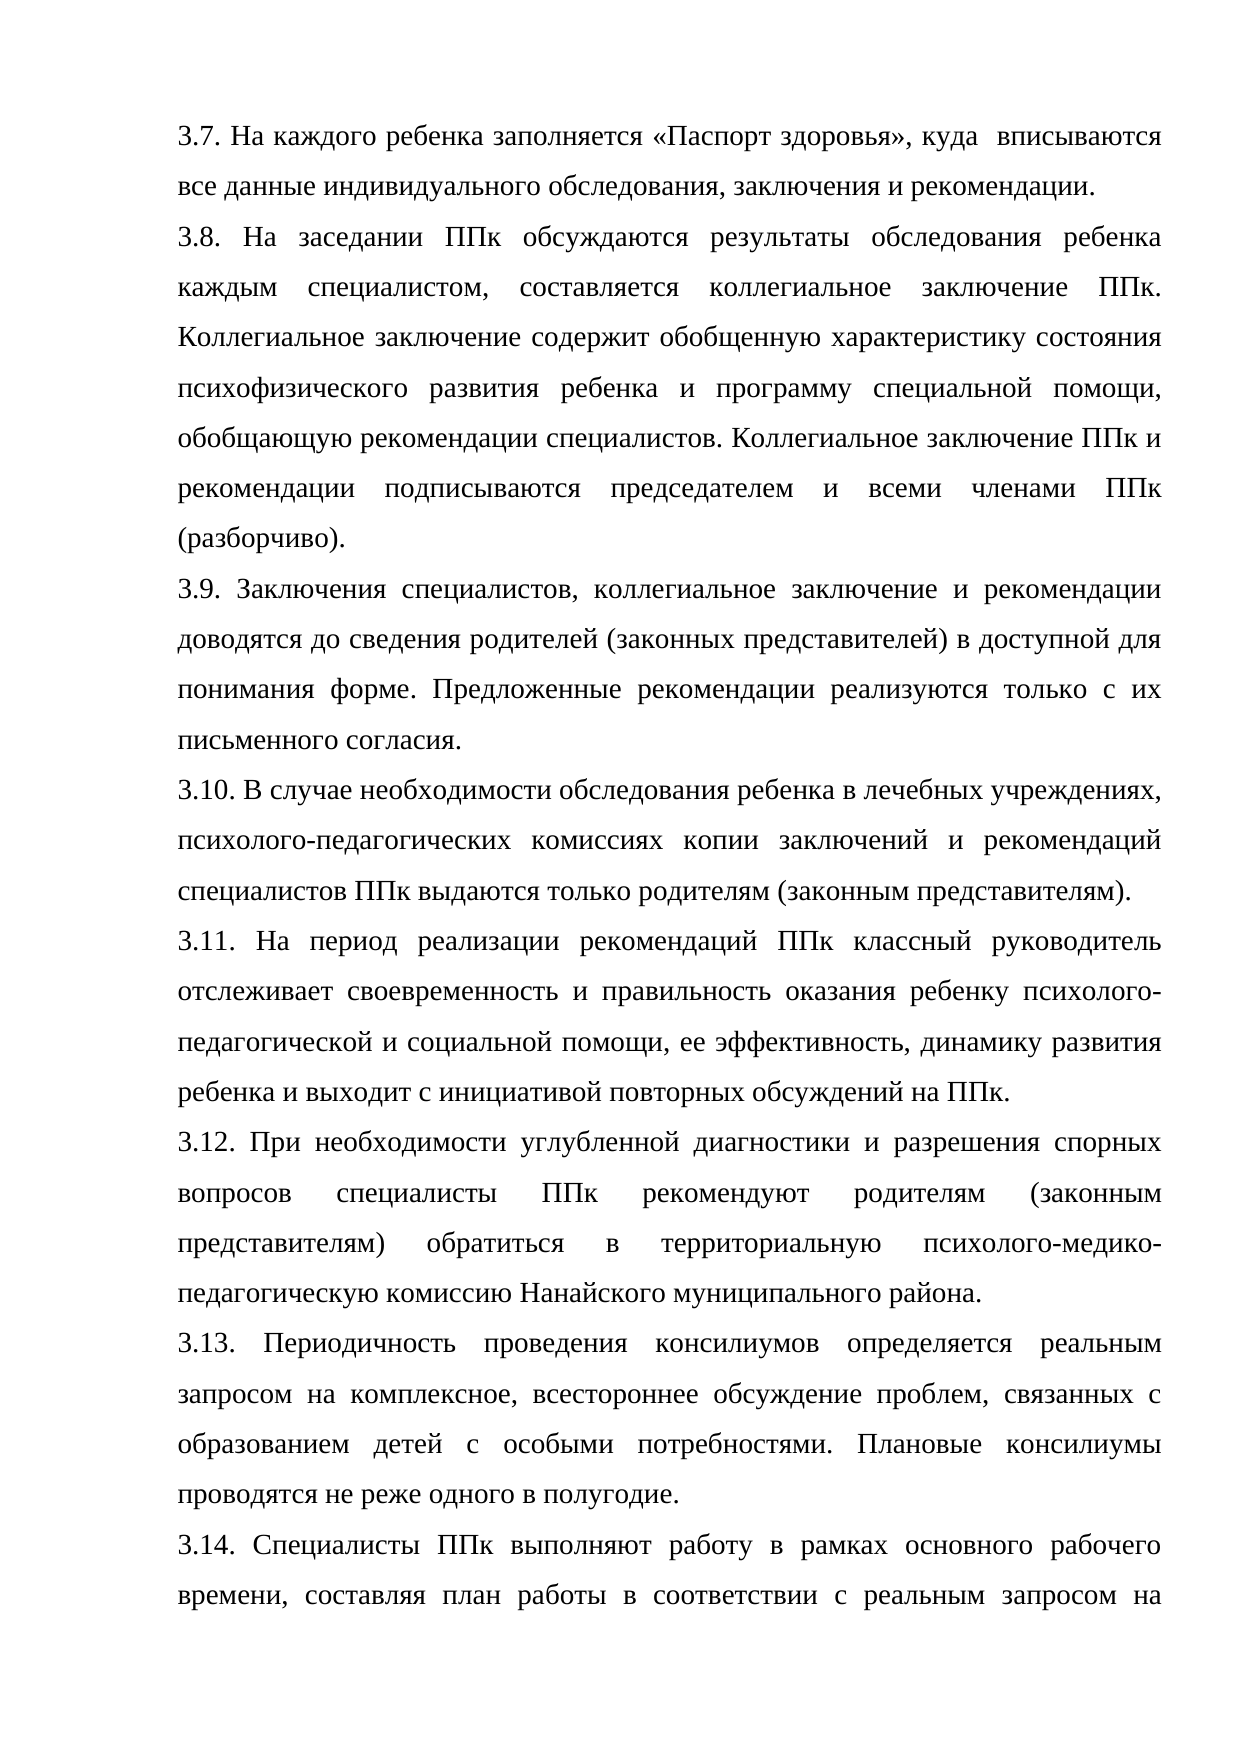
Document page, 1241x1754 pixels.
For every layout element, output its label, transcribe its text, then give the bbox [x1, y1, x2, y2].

text 3.13. Периодичность проведения консилиумов определяется реальным запросом на комплексное, всестороннее обсуждение проблем, связанных с образованием детей с особыми потребностями. Плановые консилиумы проводятся не реже одного в полугодие. [177, 1326, 1162, 1510]
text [177, 1527, 1162, 1611]
text 3.10. В случае необходимости обследования ребенка в лечебных учреждениях, психолого-педагогических комиссиях копии заключений и рекомендаций специалистов ППк выдаются только родителям (законным представителям). [177, 772, 1162, 906]
text 3.11. На период реализации рекомендаций ППк классный руководитель отслеживает своевременность и правильность оказания ребенку психолого-педагогической и социальной помощи, ее эффективность, динамику развития ребенка и выходит с инициативой повторных обсуждений на ППк. [177, 923, 1162, 1108]
text 3.8. На заседании ППк обсуждаются результаты обследования ребенка каждым специалистом, составляется коллегиальное заключение ППк. Коллегиальное заключение содержит обобщенную характеристику состояния психофизического развития ребенка и программу специальной помощи, обобщающую рекомендации специалистов. Коллегиальное заключение ППк и рекомендации подписываются председателем и всеми членами ППк (разборчиво). [177, 219, 1162, 554]
text 3.7. На каждого ребенка заполняется «Паспорт здоровья», куда вписываются все данные индивидуального обследования, заключения и рекомендации. [177, 118, 1162, 202]
text 3.12. При необходимости углубленной диагностики и разрешения спорных вопросов специалисты ППк рекомендуют родителям (законным представителям) обратиться в территориальную психолого-медико-педагогическую комиссию Нанайского муниципального района. [177, 1124, 1162, 1309]
text 3.9. Заключения специалистов, коллегиальное заключение и рекомендации доводятся до сведения родителей (законных представителей) в доступной для понимания форме. Предложенные рекомендации реализуются только с их письменного согласия. [177, 571, 1162, 755]
